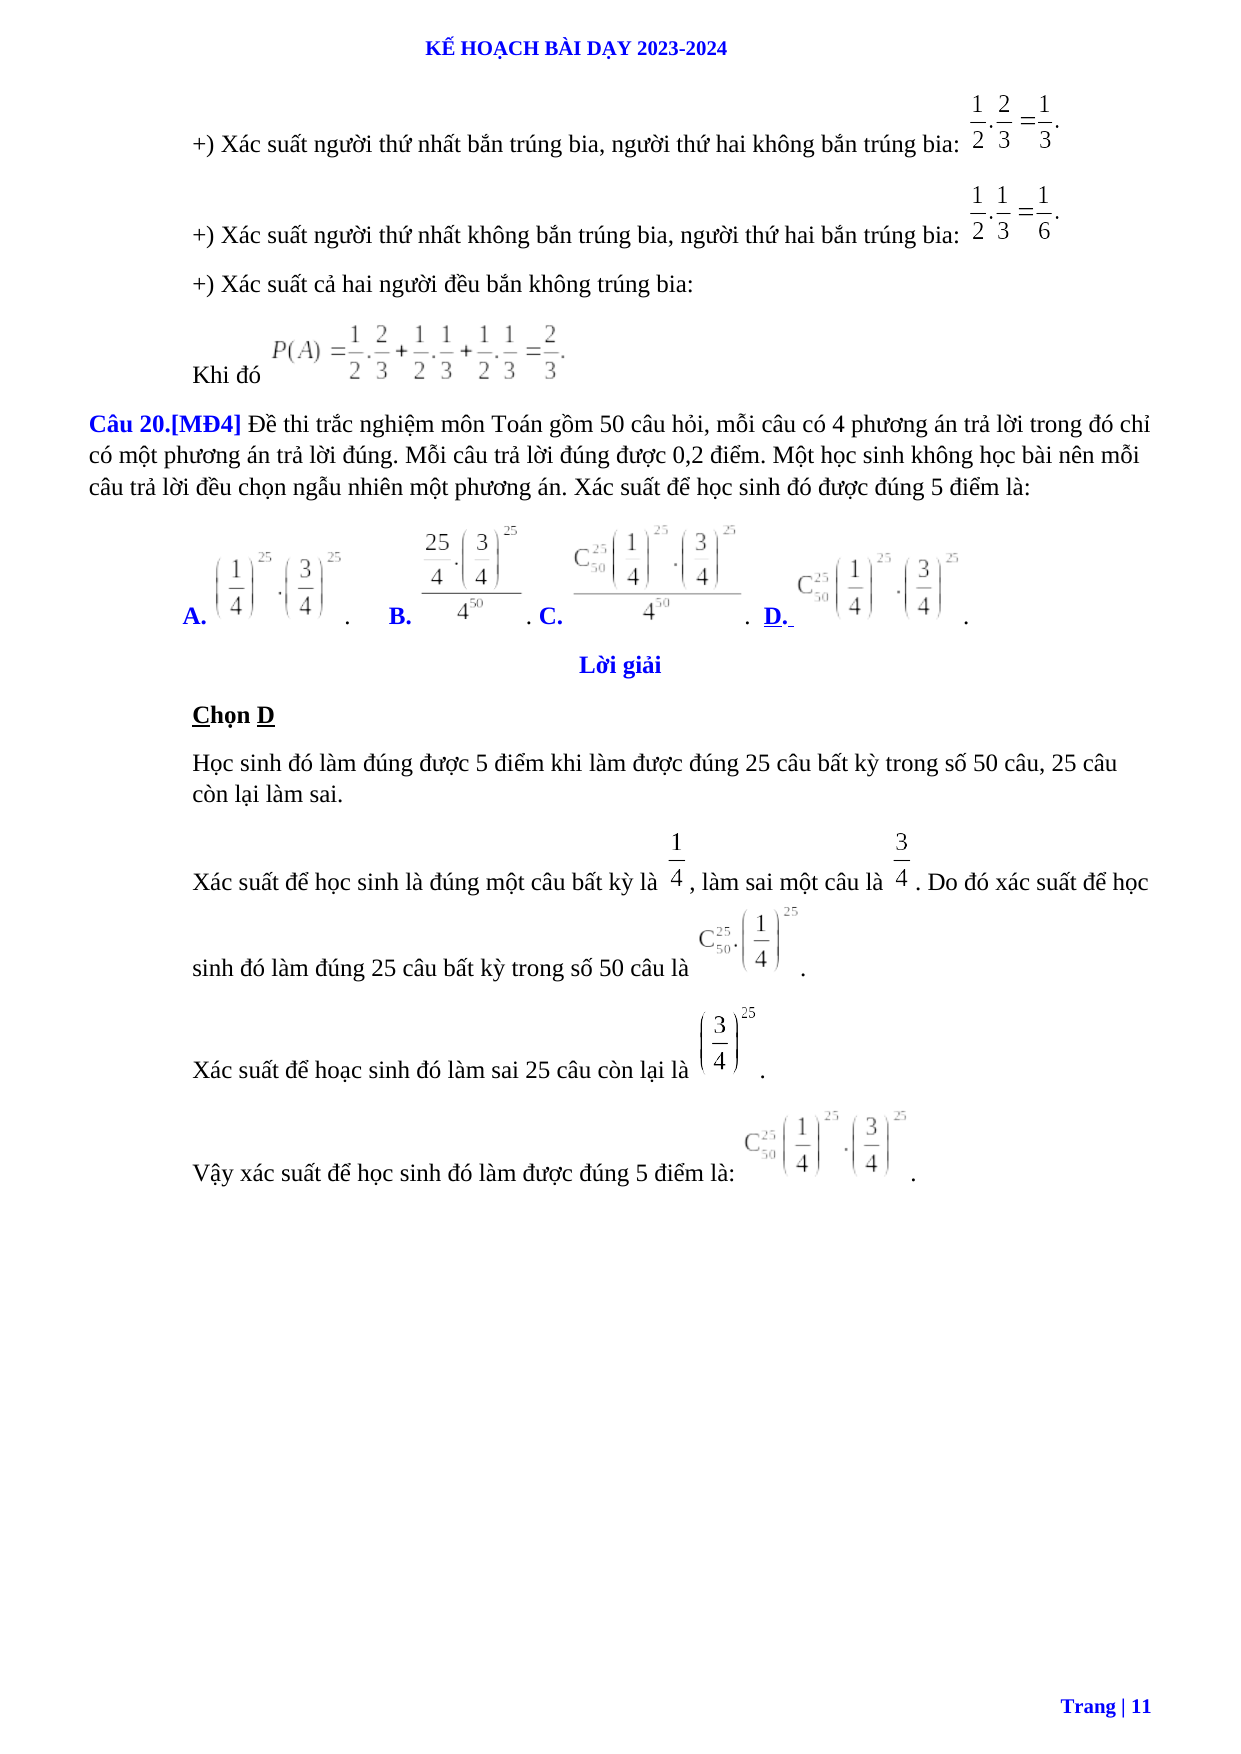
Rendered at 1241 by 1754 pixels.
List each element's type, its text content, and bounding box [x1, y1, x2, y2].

text Xác suất để học sinh là đúng một câu bất kỳ là , làm sai một câu là . Do đó xác suất để học sinh đó làm đúng 25 câu bất kỳ trong số 50 câu là . [192, 827, 1152, 982]
text Khi đó [192, 319, 1152, 389]
text Học sinh đó làm đúng được 5 điểm khi làm được đúng 25 câu bất kỳ trong số 50 câu, 25 câu còn lại làm sai. [192, 748, 1152, 808]
text +) Xác suất cả hai người đều bắn không trúng bia: [192, 269, 1152, 298]
text +) Xác suất người thứ nhất bắn trúng bia, người thứ hai không bắn trúng bia: [192, 89, 1152, 158]
text Chọn D [192, 700, 1152, 729]
text Vậy xác suất để học sinh đó làm được đúng 5 điểm là: . [192, 1103, 1152, 1187]
text Câu 20.[MĐ4] Đề thi trắc nghiệm môn Toán gồm 50 câu hỏi, mỗi câu có 4 phương án trả lời trong đó chỉ có một phương án trả lời đúng. Mỗi câu trả lời đúng được 0,2 điểm. Một học sinh không học bài nên mỗi câu trả lời đều chọn ngẫu nhiên một phương án. Xác suất để học sinh đó được đúng 5 điểm là: [89, 409, 1152, 500]
text +) Xác suất người thứ nhất không bắn trúng bia, người thứ hai bắn trúng bia: [192, 179, 1152, 248]
text Lời giải [89, 650, 1152, 679]
text A. . B. . C. . D. . [89, 519, 1152, 629]
text Xác suất để hoạc sinh đó làm sai 25 câu còn lại là . [192, 1001, 1152, 1084]
